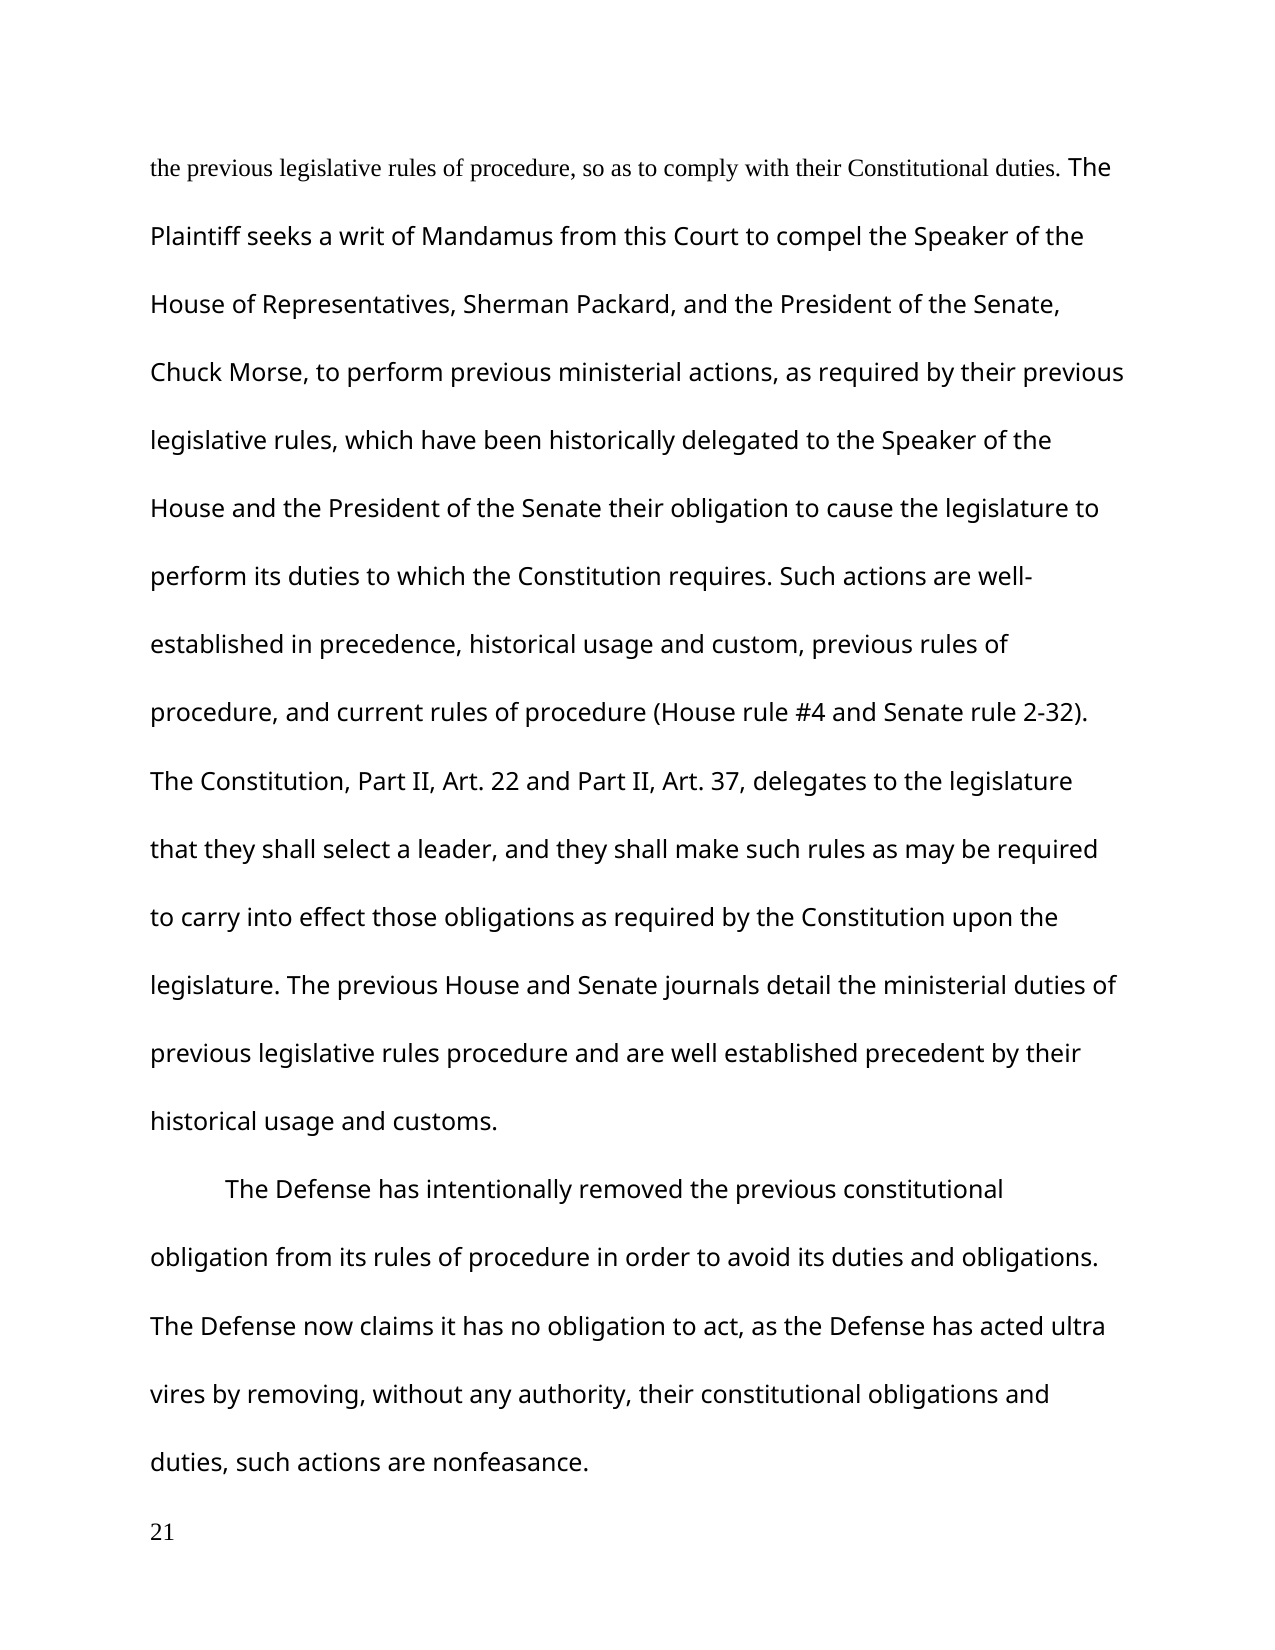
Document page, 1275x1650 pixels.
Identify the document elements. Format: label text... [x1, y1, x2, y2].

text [150, 150, 1125, 1138]
text The Defense has intentionally removed the previous constitutional obligation from its rules of procedure in order to avoid its duties and obligations. The Defense now claims it has no obligation to act, as the Defense has acted ultra vires by removing, without any authority, their constitutional obligations and duties, such actions are nonfeasance. [150, 1172, 1125, 1478]
